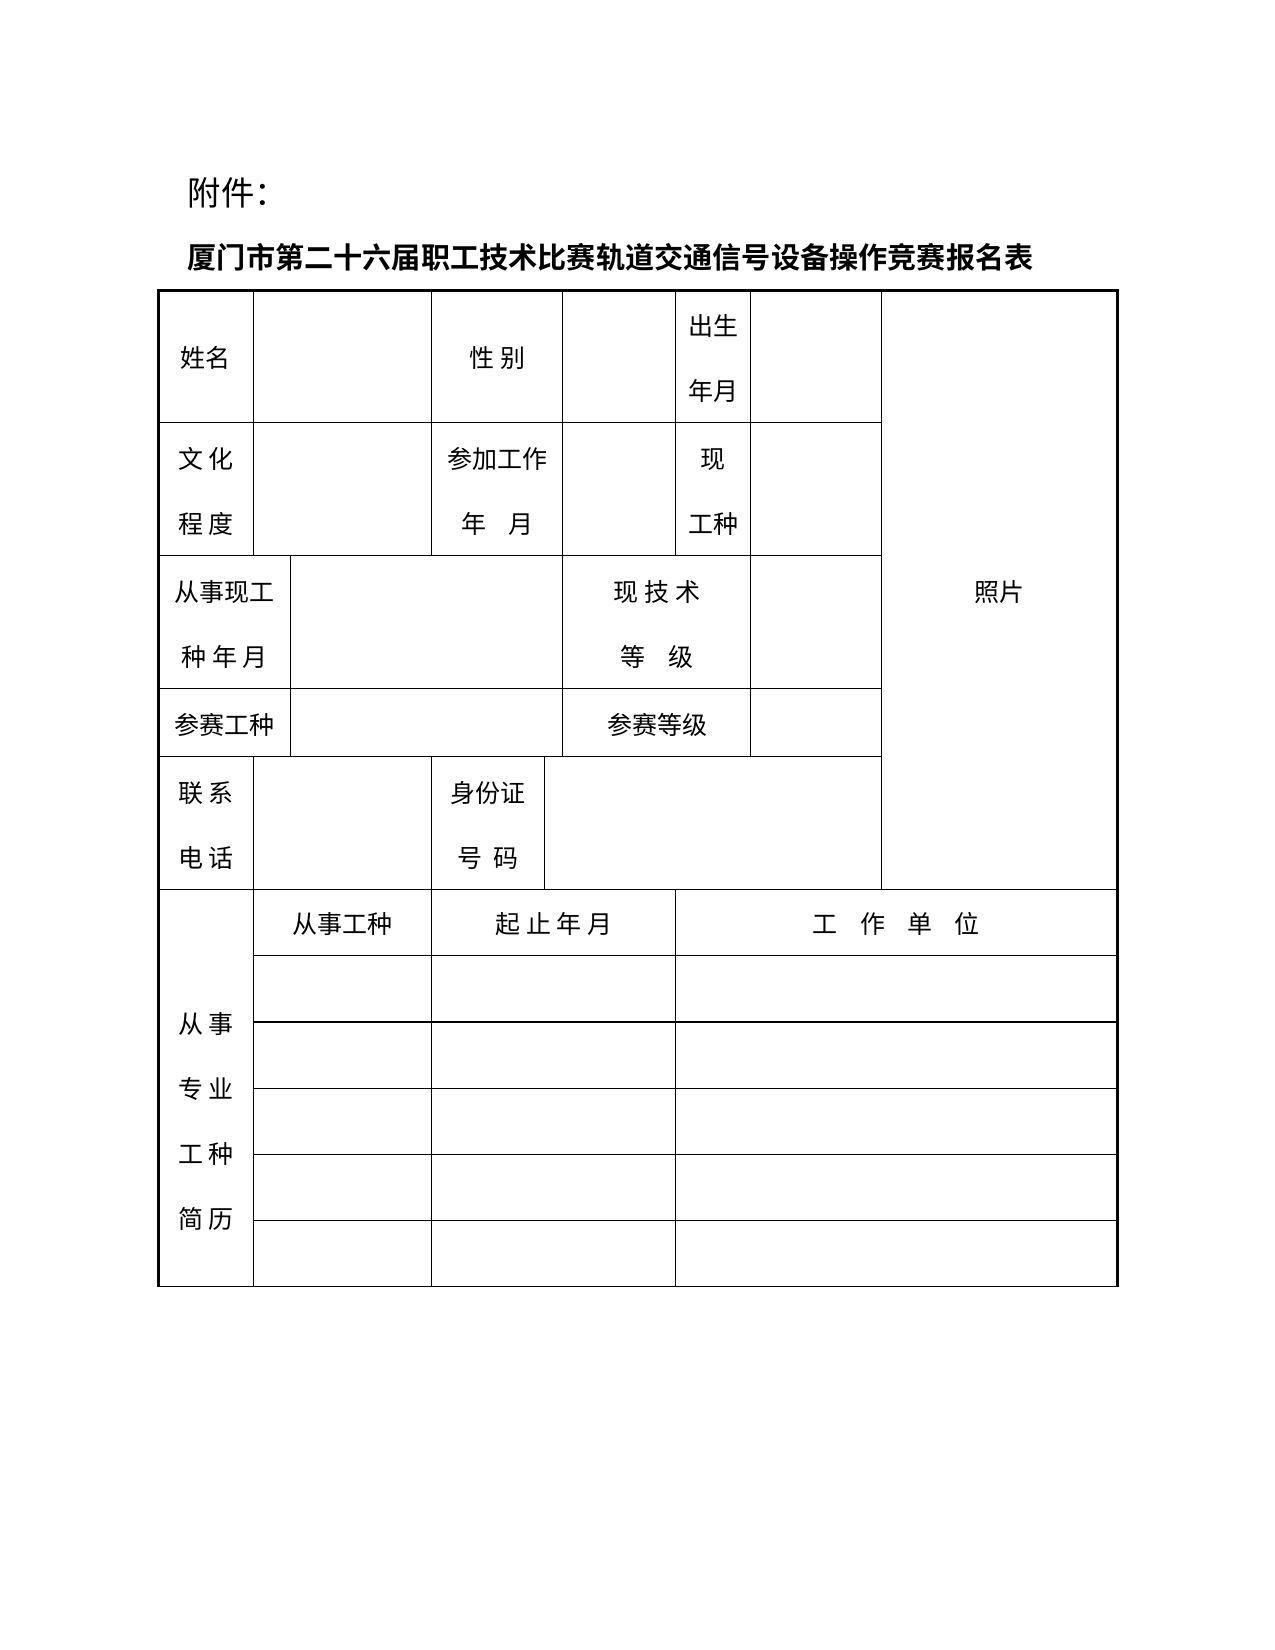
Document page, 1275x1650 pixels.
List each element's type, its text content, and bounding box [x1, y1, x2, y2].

table_cell [751, 423, 881, 555]
text 附件： [187, 159, 1087, 224]
table_cell 联 系电 话 [160, 757, 253, 889]
table_cell 起 止 年 月 [432, 890, 675, 955]
table_header [751, 292, 881, 422]
table_cell 参赛工种 [160, 689, 290, 756]
table_cell [676, 1155, 1116, 1219]
table_cell 文 化程 度 [160, 423, 253, 555]
table_cell [432, 1089, 675, 1153]
table_cell [563, 423, 675, 555]
table_cell [751, 556, 881, 688]
table_cell [254, 1089, 431, 1153]
table_cell 工 作 单 位 [676, 890, 1116, 955]
table_cell 从 事专 业工 种简 历 [160, 890, 253, 1286]
table_header [254, 292, 431, 422]
table_header 性 别 [432, 292, 562, 422]
table_cell [432, 956, 675, 1021]
table_cell 身份证号 码 [432, 757, 544, 889]
table_cell [291, 689, 562, 756]
text 厦门市第二十六届职工技术比赛轨道交通信号设备操作竞赛报名表 [187, 224, 1087, 289]
table_cell [432, 1221, 675, 1286]
table_cell [254, 1023, 431, 1087]
table_cell [254, 956, 431, 1021]
table_header 照片 [882, 292, 1116, 889]
table_cell [676, 1221, 1116, 1286]
table_header 姓名 [160, 292, 253, 422]
table_cell 现 工种 [676, 423, 750, 555]
table_cell [676, 956, 1116, 1021]
table_cell [751, 689, 881, 756]
table_header [563, 292, 675, 422]
table_cell 参赛等级 [563, 689, 750, 756]
table_cell [254, 757, 431, 889]
table_cell [432, 1155, 675, 1219]
table_header 出生年月 [676, 292, 750, 422]
table_cell [432, 1023, 675, 1087]
table_cell [545, 757, 881, 889]
table_cell 从事工种 [254, 890, 431, 955]
table_cell [676, 1089, 1116, 1153]
table_cell [291, 556, 562, 688]
table_cell 参加工作年 月 [432, 423, 562, 555]
table_cell 现 技 术 等 级 [563, 556, 750, 688]
table_cell [254, 1221, 431, 1286]
table_cell [254, 1155, 431, 1219]
table_cell [676, 1023, 1116, 1087]
table_cell [254, 423, 431, 555]
table_cell 从事现工种 年 月 [160, 556, 290, 688]
